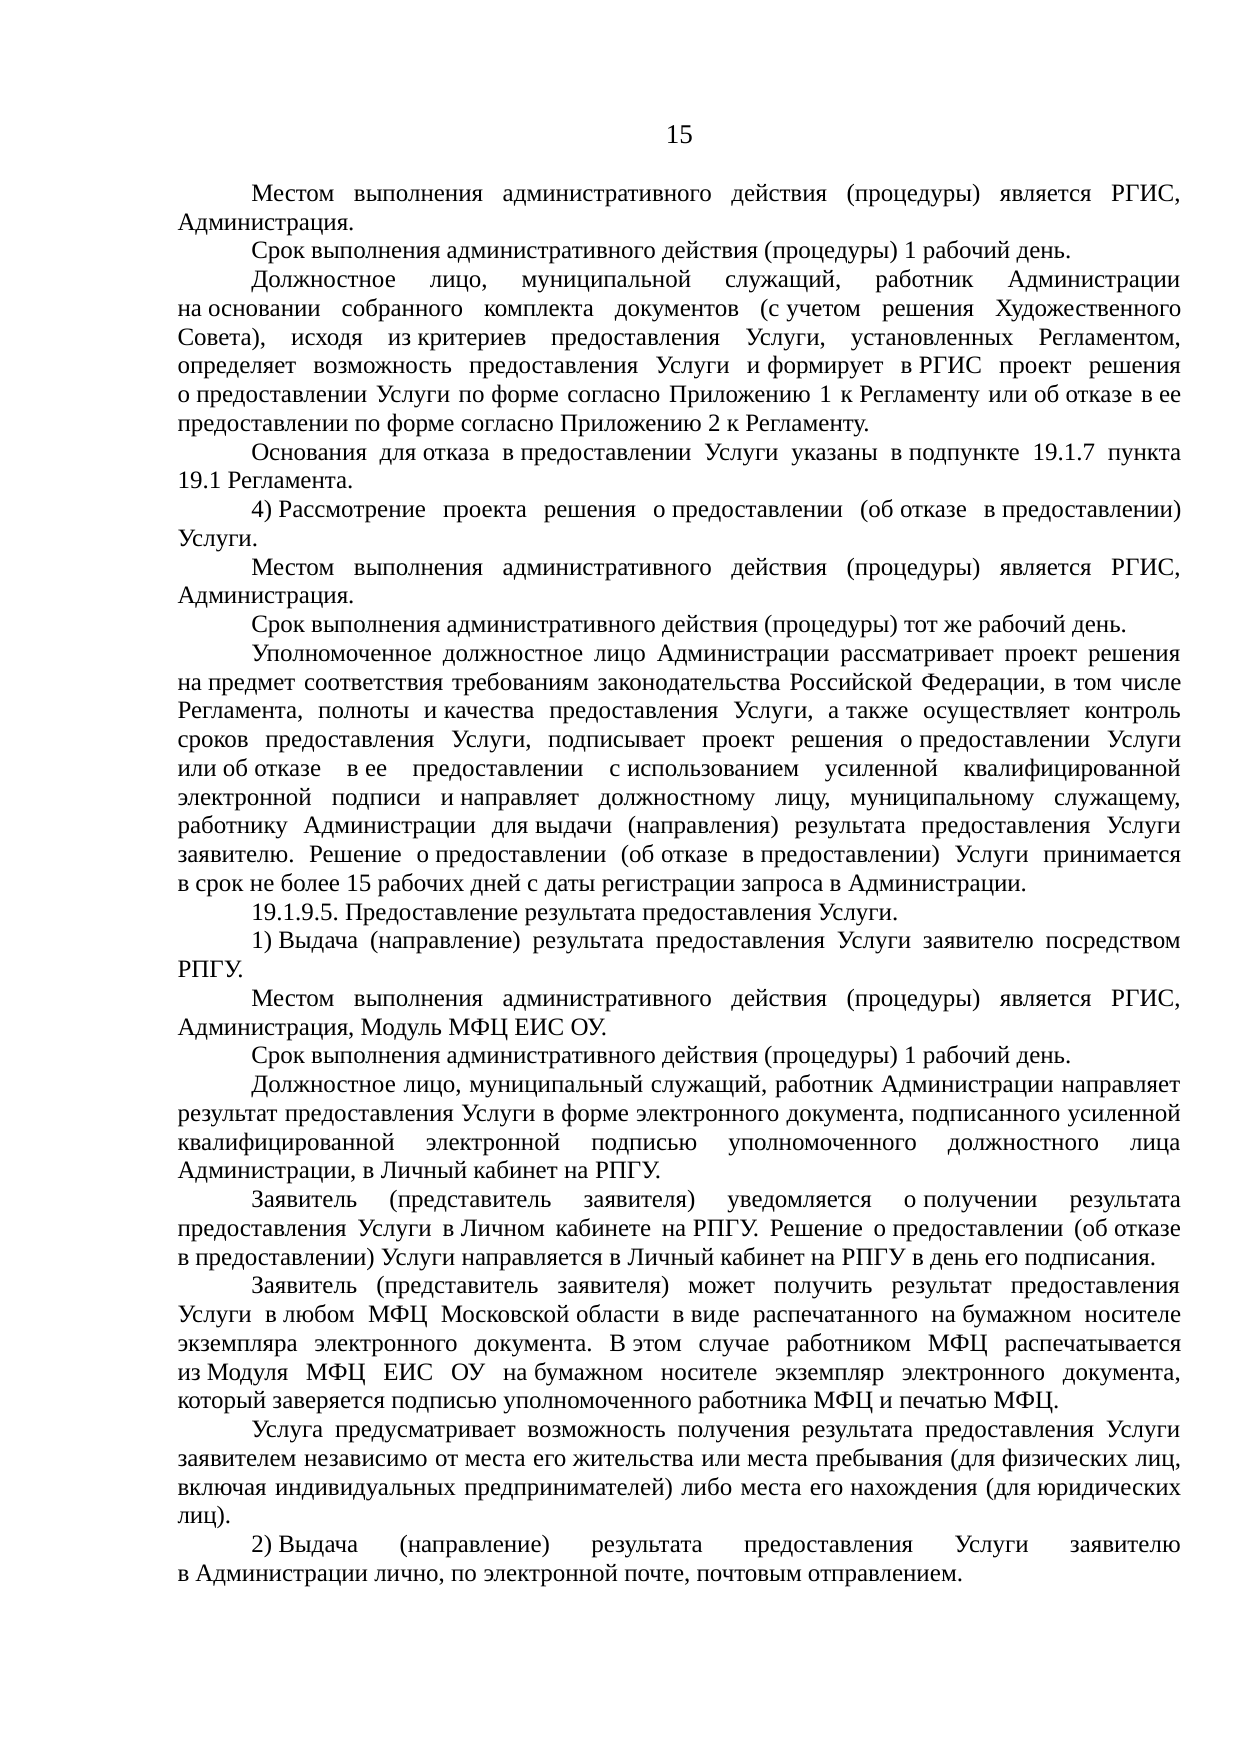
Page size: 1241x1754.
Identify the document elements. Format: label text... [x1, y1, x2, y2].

text Местом выполнения административного действия (процедуры) является РГИС, Администрация. [177, 552, 1181, 609]
text 19.1.9.5. Предоставление результата предоставления Услуги. [177, 897, 1181, 926]
text Срок выполнения административного действия (процедуры) тот же рабочий день. [177, 609, 1181, 638]
text 2) Выдача (направление) результата предоставления Услуги заявителю в Администрации лично, по электронной почте, почтовым отправлением. [177, 1529, 1181, 1587]
text Местом выполнения административного действия (процедуры) является РГИС, Администрация, Модуль МФЦ ЕИС ОУ. [177, 983, 1181, 1041]
text Должностное лицо, муниципальный служащий, работник Администрации направляет результат предоставления Услуги в форме электронного документа, подписанного усиленной квалифицированной электронной подписью уполномоченного должностного лица Администрации, в Личный кабинет на РПГУ. [177, 1069, 1181, 1184]
text Заявитель (представитель заявителя) может получить результат предоставления Услуги в любом МФЦ Московской области в виде распечатанного на бумажном носителе экземпляра электронного документа. В этом случае работником МФЦ распечатывается из Модуля МФЦ ЕИС ОУ на бумажном носителе экземпляр электронного документа, который заверяется подписью уполномоченного работника МФЦ и печатью МФЦ. [177, 1271, 1181, 1414]
text Уполномоченное должностное лицо Администрации рассматривает проект решения на предмет соответствия требованиям законодательства Российской Федерации, в том числе Регламента, полноты и качества предоставления Услуги, а также осуществляет контроль сроков предоставления Услуги, подписывает проект решения о предоставлении Услуги или об отказе в ее предоставлении с использованием усиленной квалифицированной электронной подписи и направляет должностному лицу, муниципальному служащему, работнику Администрации для выдачи (направления) результата предоставления Услуги заявителю. Решение о предоставлении (об отказе в предоставлении) Услуги принимается в срок не более 15 рабочих дней с даты регистрации запроса в Администрации. [177, 638, 1181, 897]
text Должностное лицо, муниципальной служащий, работник Администрации на основании собранного комплекта документов (с учетом решения Художественного Совета), исходя из критериев предоставления Услуги, установленных Регламентом, определяет возможность предоставления Услуги и формирует в РГИС проект решения о предоставлении Услуги по форме согласно Приложению 1 к Регламенту или об отказе в ее предоставлении по форме согласно Приложению 2 к Регламенту. [177, 264, 1181, 437]
text 4) Рассмотрение проекта решения о предоставлении (об отказе в предоставлении) Услуги. [177, 494, 1181, 552]
text Услуга предусматривает возможность получения результата предоставления Услуги заявителем независимо от места его жительства или места пребывания (для физических лиц, включая индивидуальных предпринимателей) либо места его нахождения (для юридических лиц). [177, 1414, 1181, 1529]
text 1) Выдача (направление) результата предоставления Услуги заявителю посредством РПГУ. [177, 926, 1181, 983]
text Срок выполнения административного действия (процедуры) 1 рабочий день. [177, 236, 1181, 264]
text Срок выполнения административного действия (процедуры) 1 рабочий день. [177, 1041, 1181, 1069]
text Основания для отказа в предоставлении Услуги указаны в подпункте 19.1.7 пункта 19.1 Регламента. [177, 437, 1181, 494]
text Местом выполнения административного действия (процедуры) является РГИС, Администрация. [177, 178, 1181, 236]
text Заявитель (представитель заявителя) уведомляется о получении результата предоставления Услуги в Личном кабинете на РПГУ. Решение о предоставлении (об отказе в предоставлении) Услуги направляется в Личный кабинет на РПГУ в день его подписания. [177, 1184, 1181, 1271]
